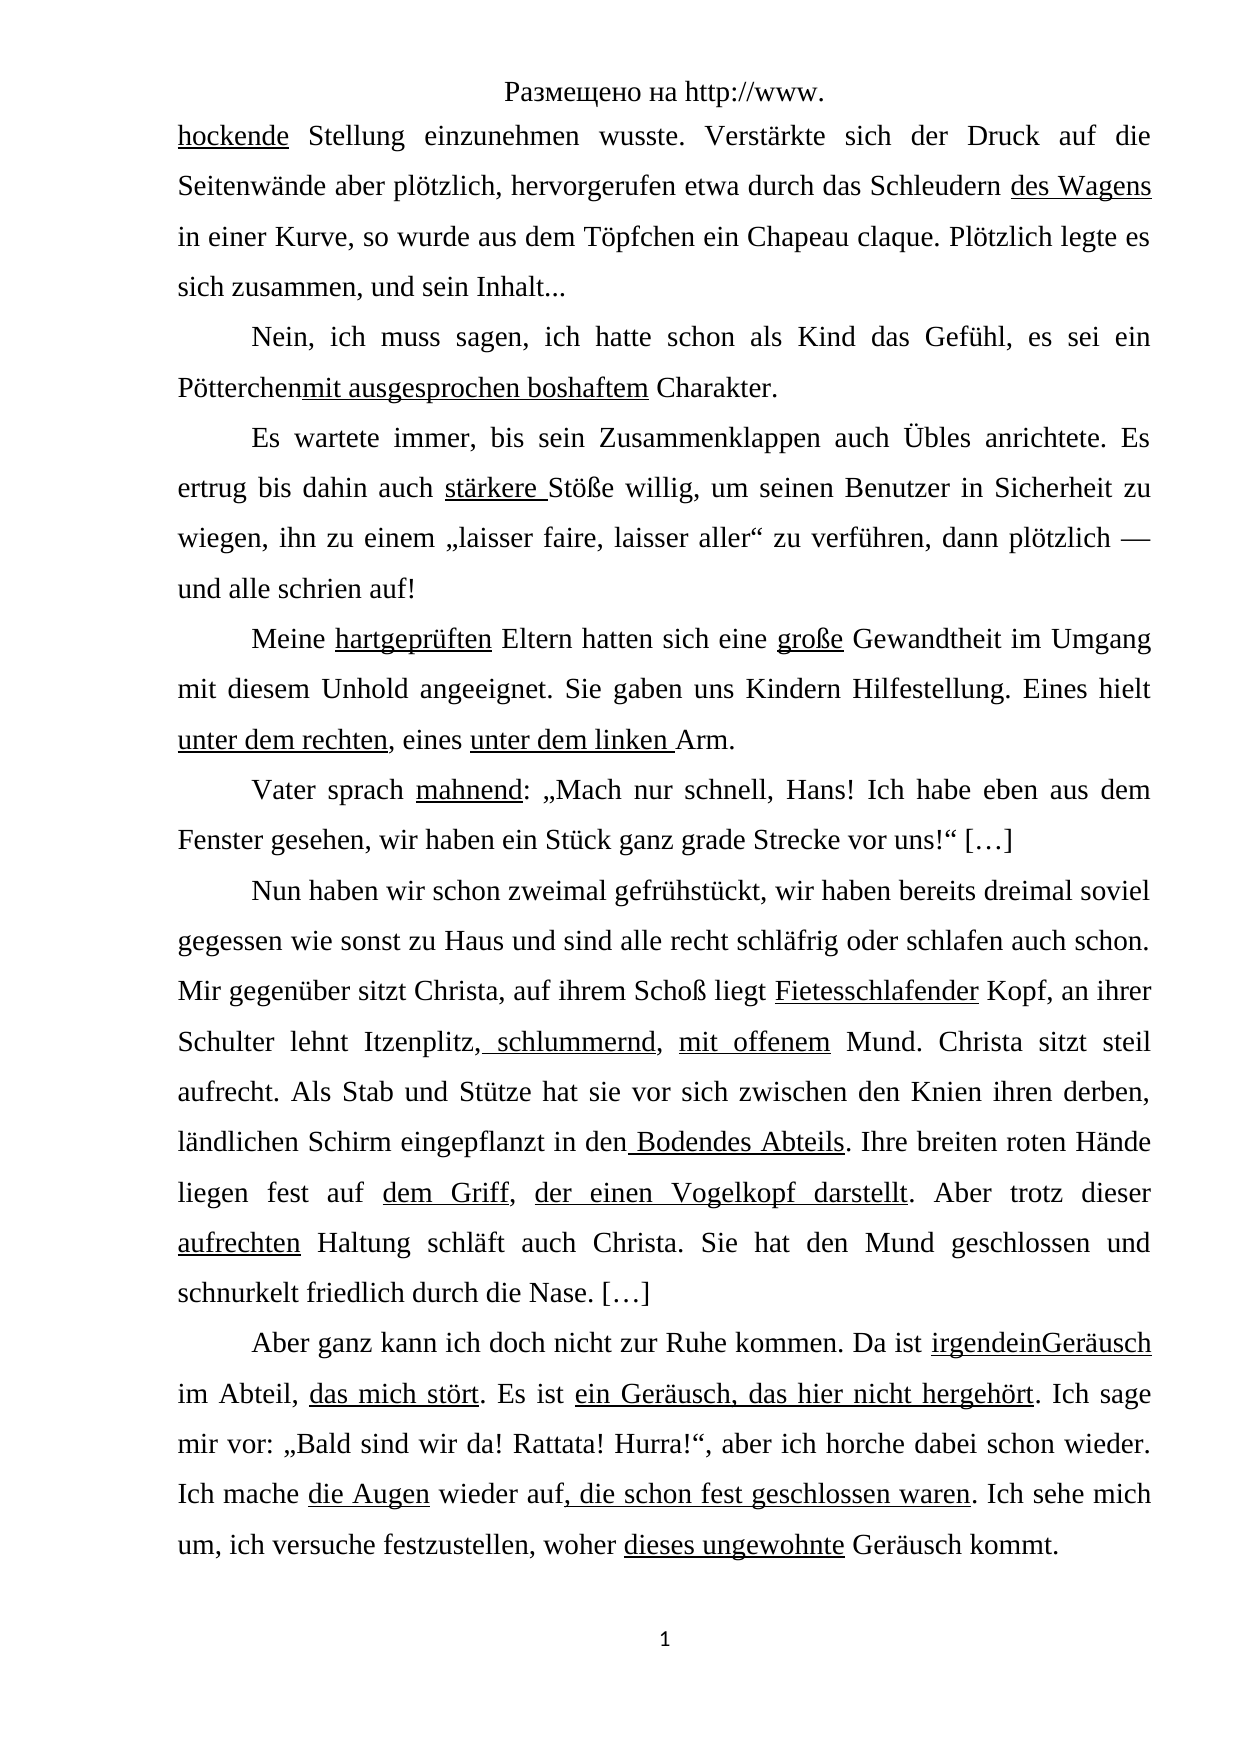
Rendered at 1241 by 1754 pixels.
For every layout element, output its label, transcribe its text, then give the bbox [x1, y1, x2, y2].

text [177, 118, 1152, 303]
text Aber ganz kann ich doch nicht zur Ruhe kommen. Da ist irgendeinGeräusch im Abteil, das mich stört. Es ist ein Geräusch, das hier nicht hergehört. Ich sage mir vor: „Bald sind wir da! Rattata! Hurra!“, aber ich horche dabei schon wieder. Ich mache die Augen wieder auf, die schon fest geschlossen waren. Ich sehe mich um, ich versuche festzustellen, woher dieses ungewohnte Geräusch kommt. [177, 1326, 1152, 1560]
text Meine hartgeprüften Eltern hatten sich eine große Gewandtheit im Umgang mit diesem Unhold angeeignet. Sie gaben uns Kindern Hilfestellung. Eines hielt unter dem rechten, eines unter dem linken Arm. [177, 621, 1152, 755]
text Vater sprach mahnend: „Mach nur schnell, Hans! Ich habe eben aus dem Fenster gesehen, wir haben ein Stück ganz grade Strecke vor uns!“ […] [177, 772, 1152, 856]
text Nun haben wir schon zweimal gefrühstückt, wir haben bereits dreimal soviel gegessen wie sonst zu Haus und sind alle recht schläfrig oder schlafen auch schon. Mir gegenüber sitzt Christa, auf ihrem Schoß liegt Fietesschlafender Kopf, an ihrer Schulter lehnt Itzenplitz, schlummernd, mit offenem Mund. Christa sitzt steil aufrecht. Als Stab und Stütze hat sie vor sich zwischen den Knien ihren derben, ländlichen Schirm eingepflanzt in den Bodendes Abteils. Ihre breiten roten Hände liegen fest auf dem Griff, der einen Vogelkopf darstellt. Aber trotz dieser aufrechten Haltung schläft auch Christa. Sie hat den Mund geschlossen und schnurkelt friedlich durch die Nase. […] [177, 873, 1152, 1309]
text Es wartete immer, bis sein Zusammenklappen auch Übles anrichtete. Es ertrug bis dahin auch stärkere Stöße willig, um seinen Benutzer in Sicherheit zu wiegen, ihn zu einem „laisser faire, laisser aller“ zu verführen, dann plötzlich — und alle schrien auf! [177, 420, 1152, 604]
text Nein, ich muss sagen, ich hatte schon als Kind das Gefühl, es sei ein Pötterchenmit ausgesprochen boshaftem Charakter. [177, 319, 1152, 403]
